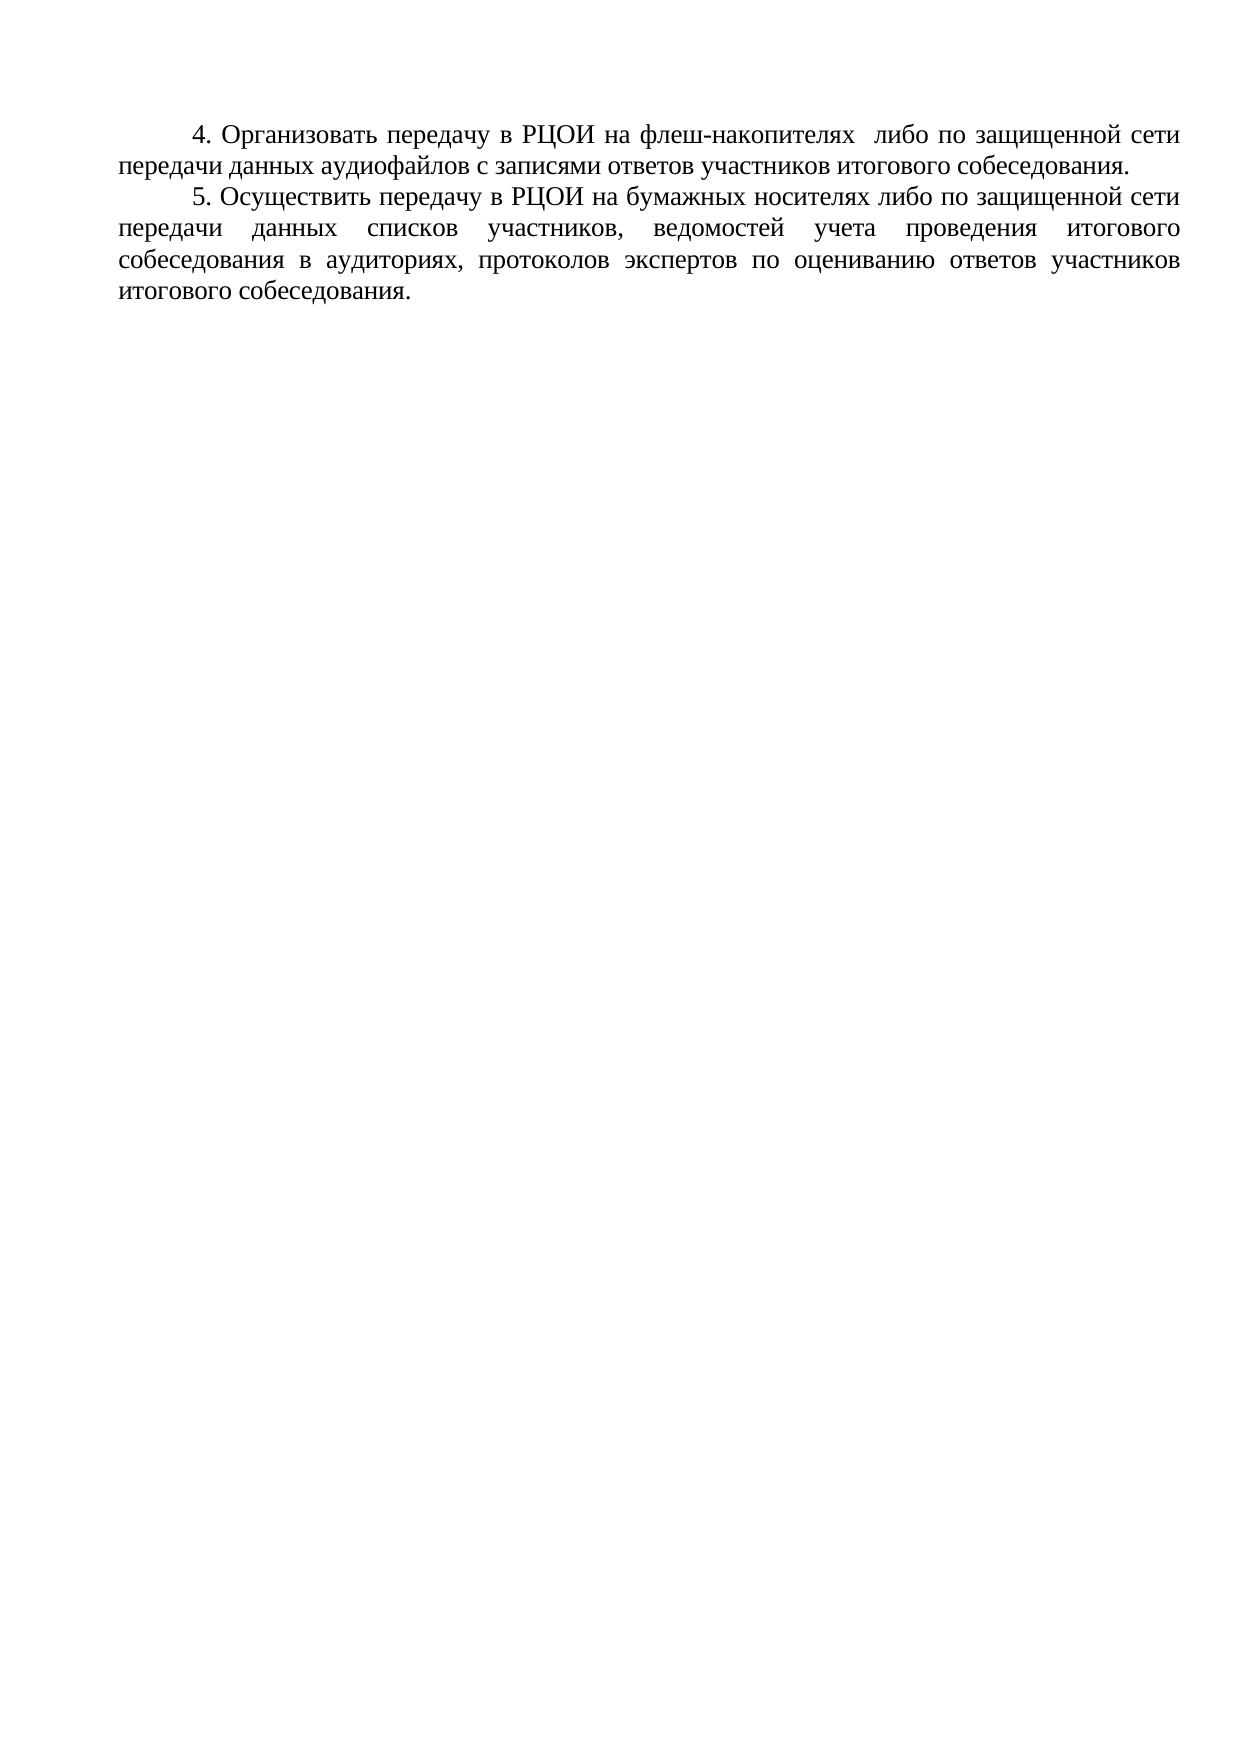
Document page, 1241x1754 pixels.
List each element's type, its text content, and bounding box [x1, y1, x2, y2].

text 5. Осуществить передачу в РЦОИ на бумажных носителях либо по защищенной сети передачи данных списков участников, ведомостей учета проведения итогового собеседования в аудиториях, протоколов экспертов по оцениванию ответов участников итогового собеседования. [118, 180, 1181, 305]
text 4. Организовать передачу в РЦОИ на флеш-накопителях либо по защищенной сети передачи данных аудиофайлов с записями ответов участников итогового собеседования. [118, 118, 1181, 180]
